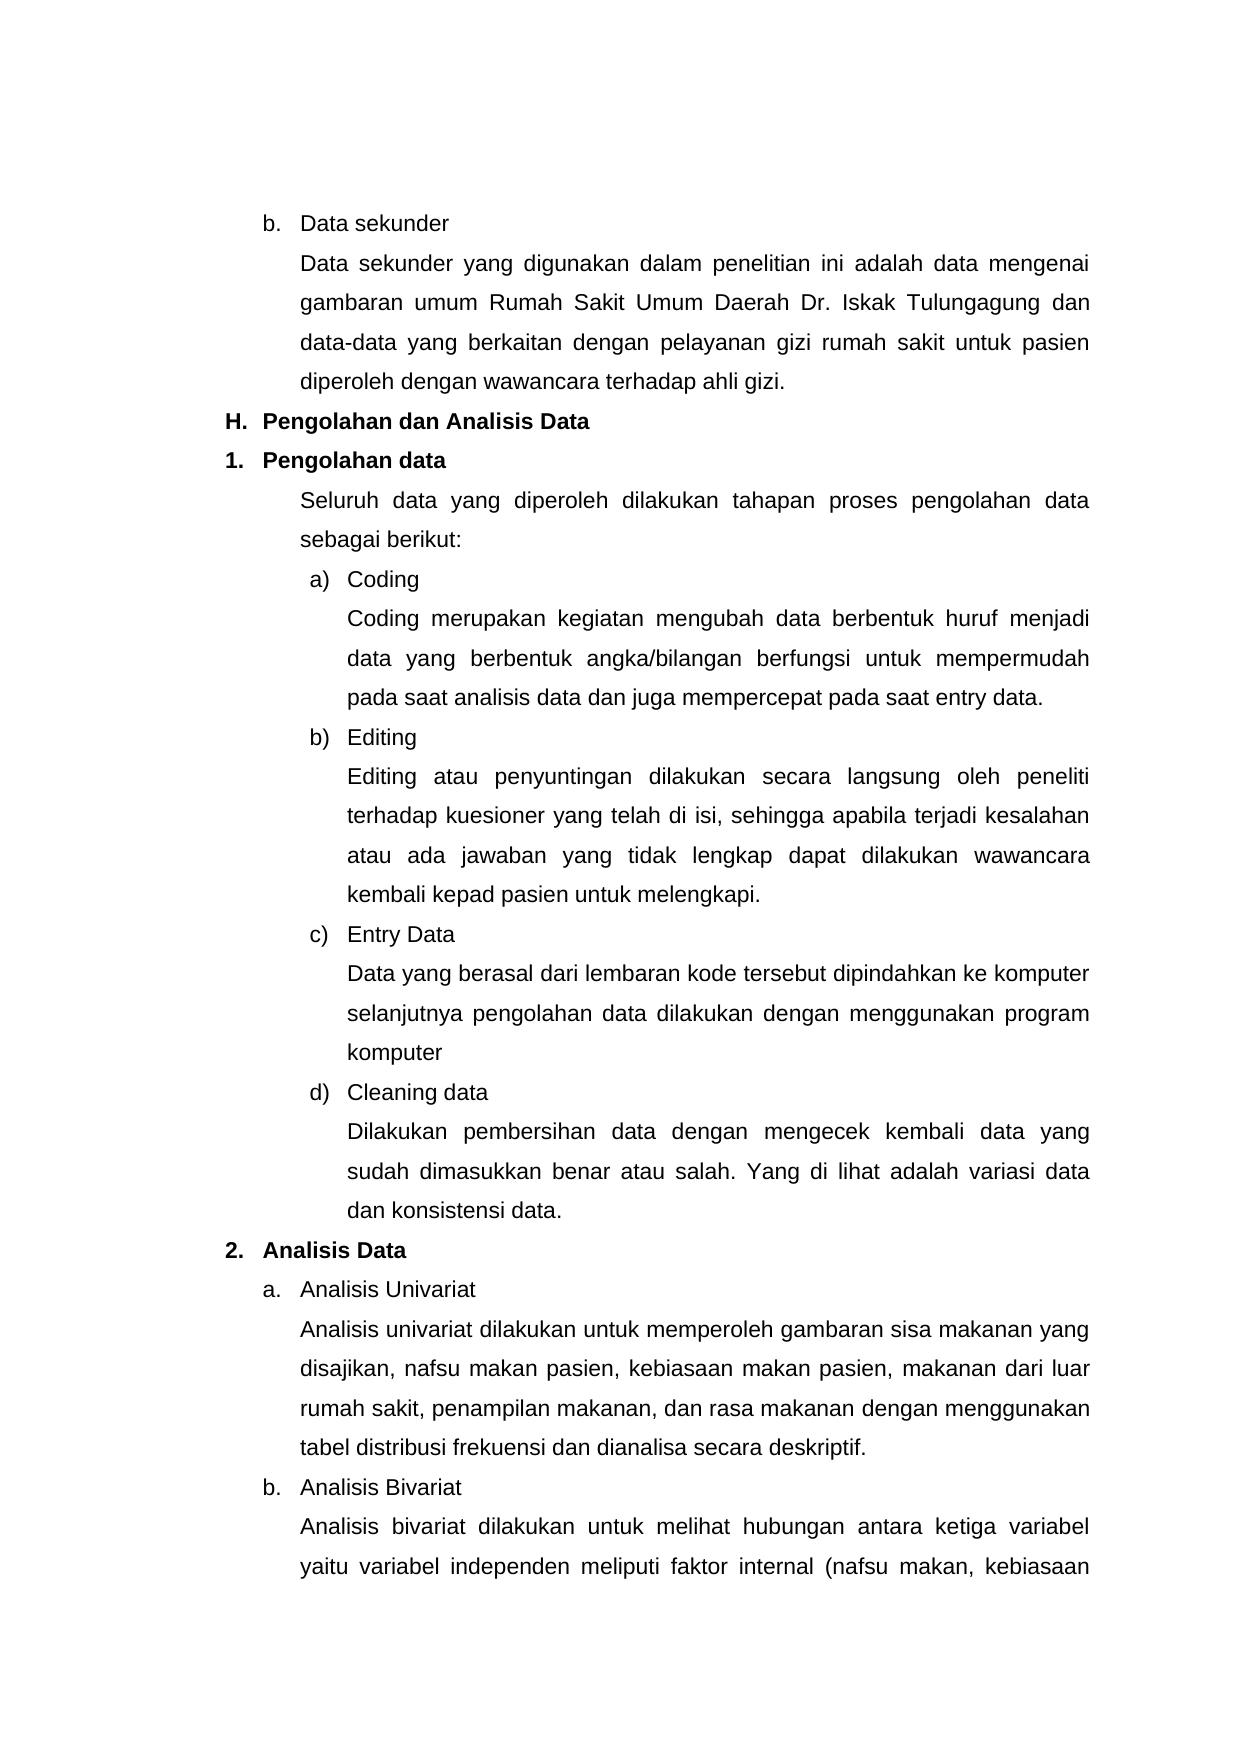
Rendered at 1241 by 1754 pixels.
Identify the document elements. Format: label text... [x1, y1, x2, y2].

list Analisis Data [225, 1237, 1090, 1263]
list Editing [309, 723, 1090, 750]
list Analisis Univariat [262, 1276, 1090, 1303]
list Coding [309, 566, 1090, 592]
list Seluruh data yang diperoleh dilakukan tahapan proses pengolahan data sebagai berikut: [300, 487, 1090, 552]
list Dilakukan pembersihan data dengan mengecek kembali data yang sudah dimasukkan benar atau salah. Yang di lihat adalah variasi data dan konsistensi data. [347, 1118, 1090, 1224]
list Analisis univariat dilakukan untuk memperoleh gambaran sisa makanan yang disajikan, nafsu makan pasien, kebiasaan makan pasien, makanan dari luar rumah sakit, penampilan makanan, dan rasa makanan dengan menggunakan tabel distribusi frekuensi dan dianalisa secara deskriptif. [300, 1316, 1090, 1461]
list Data sekunder [262, 210, 1090, 237]
list Cleaning data [309, 1079, 1090, 1105]
list Coding merupakan kegiatan mengubah data berbentuk huruf menjadi data yang berbentuk angka/bilangan berfungsi untuk mempermudah pada saat analisis data dan juga mempercepat pada saat entry data. [347, 605, 1090, 710]
list Pengolahan data [225, 447, 1090, 473]
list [300, 1513, 1090, 1579]
list Pengolahan dan Analisis Data [225, 408, 1090, 434]
list Editing atau penyuntingan dilakukan secara langsung oleh peneliti terhadap kuesioner yang telah di isi, sehingga apabila terjadi kesalahan atau ada jawaban yang tidak lengkap dapat dilakukan wawancara kembali kepad pasien untuk melengkapi. [347, 763, 1090, 908]
list Data yang berasal dari lembaran kode tersebut dipindahkan ke komputer selanjutnya pengolahan data dilakukan dengan menggunakan program komputer [347, 960, 1090, 1066]
list Analisis Bivariat [262, 1474, 1090, 1500]
list Data sekunder yang digunakan dalam penelitian ini adalah data mengenai gambaran umum Rumah Sakit Umum Daerah Dr. Iskak Tulungagung dan data-data yang berkaitan dengan pelayanan gizi rumah sakit untuk pasien diperoleh dengan wawancara terhadap ahli gizi. [300, 250, 1090, 394]
list Entry Data [309, 921, 1090, 947]
